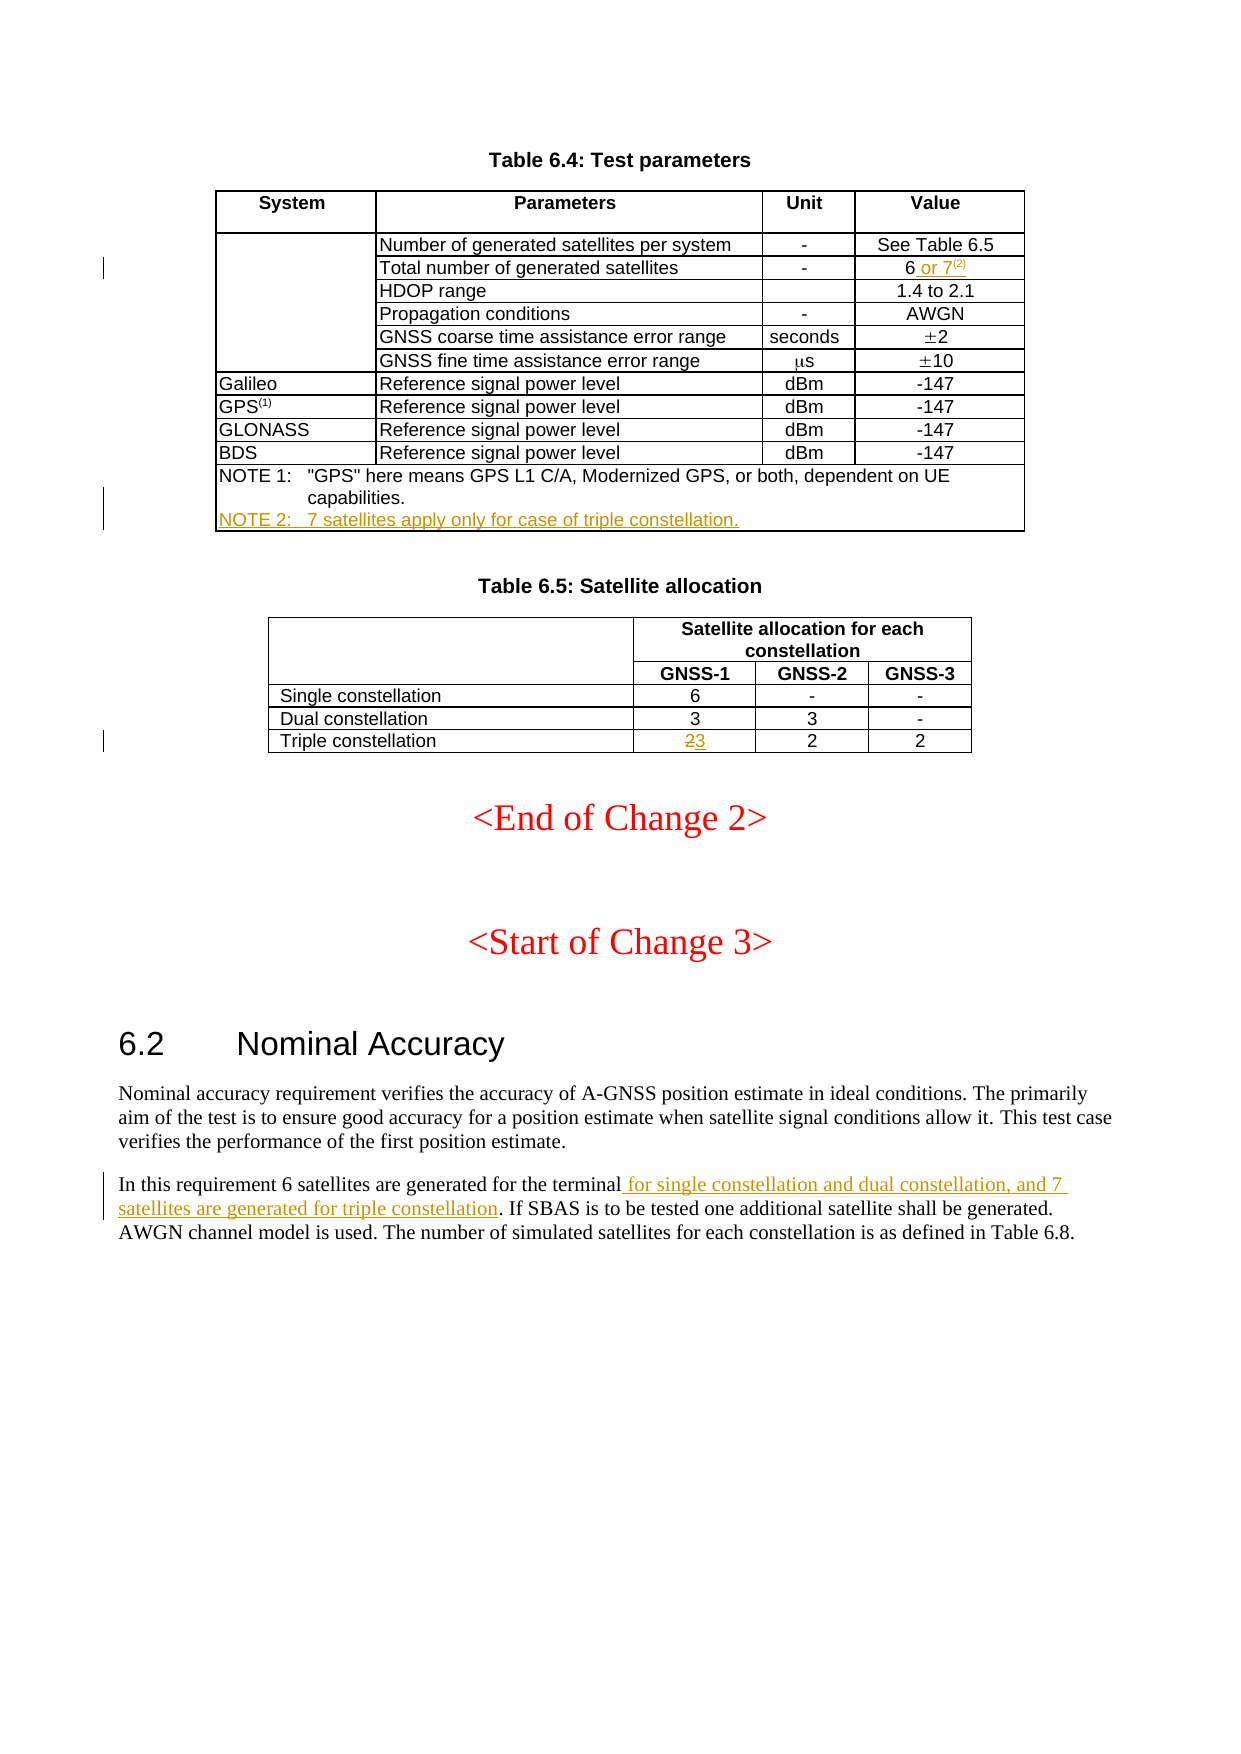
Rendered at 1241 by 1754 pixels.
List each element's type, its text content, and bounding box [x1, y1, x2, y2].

table_cell Total number of generated satellites [377, 257, 762, 278]
table_header System [217, 192, 375, 232]
table_cell dBm [763, 396, 854, 417]
table_header Satellite allocation for each constellation [634, 618, 971, 661]
table_cell -147 [856, 419, 1024, 441]
table_cell 2 [856, 326, 1024, 348]
table_cell 10 [856, 350, 1024, 371]
table_cell Reference signal power level [377, 442, 762, 464]
table_header Unit [763, 192, 854, 232]
table_cell See Table 6.5 [856, 234, 1024, 255]
table_cell - [763, 303, 854, 325]
table_cell NOTE 1: "GPS" here means GPS L1 C/A, Modernized GPS, or both, dependent on UE capabilities. [217, 465, 1024, 530]
table_cell -147 [856, 396, 1024, 417]
text <End of Change 2> [118, 796, 1122, 839]
table_cell 2 [756, 730, 868, 752]
table_cell - [869, 685, 971, 706]
table_cell dBm [763, 442, 854, 464]
table_cell [634, 730, 755, 752]
text In this requirement 6 satellites are generated for the terminal. If SBAS is to be tested one additional satellite shall be generated. AWGN channel model is used. The number of simulated satellites for each constellation is as defined in Table 6.8. [118, 1172, 1122, 1244]
text <Start of Change 3> [118, 919, 1122, 962]
table_cell Single constellation [269, 685, 633, 706]
table_cell Dual constellation [269, 708, 633, 729]
table_cell -147 [856, 373, 1024, 394]
table_cell - [763, 234, 854, 255]
table_cell Reference signal power level [377, 373, 762, 394]
table_cell s [763, 350, 854, 371]
table_cell 6 [634, 685, 755, 706]
table_cell 6 [856, 257, 1024, 278]
table_header Parameters [377, 192, 762, 232]
table_cell GNSS-3 [869, 662, 971, 684]
text Table 6.5: Satellite allocation [118, 574, 1122, 598]
table_cell [763, 280, 854, 302]
subtitle 6.2 Nominal Accuracy [118, 1024, 1122, 1062]
table_cell GNSS coarse time assistance error range [377, 326, 762, 348]
table_cell BDS [217, 442, 375, 464]
table_header [269, 618, 633, 684]
text Nominal accuracy requirement verifies the accuracy of A-GNSS position estimate in ideal conditions. The primarily aim of the test is to ensure good accuracy for a position estimate when satellite signal conditions allow it. This test case verifies the performance of the first position estimate. [118, 1081, 1122, 1153]
table_cell - [763, 257, 854, 278]
table_cell Reference signal power level [377, 419, 762, 441]
table_cell -147 [856, 442, 1024, 464]
table_cell GNSS-2 [756, 662, 868, 684]
table_cell Propagation conditions [377, 303, 762, 325]
table_cell 1.4 to 2.1 [856, 280, 1024, 302]
table_cell Triple constellation [269, 730, 633, 752]
text Table 6.4: Test parameters [118, 148, 1122, 172]
table_cell - [869, 708, 971, 729]
table_cell seconds [763, 326, 854, 348]
table_cell GNSS fine time assistance error range [377, 350, 762, 371]
table_cell dBm [763, 419, 854, 441]
table_cell GNSS-1 [634, 662, 755, 684]
table_cell Number of generated satellites per system [377, 234, 762, 255]
table_cell [217, 234, 375, 371]
table_cell 3 [756, 708, 868, 729]
table_cell 3 [634, 708, 755, 729]
table_cell 2 [869, 730, 971, 752]
table_cell HDOP range [377, 280, 762, 302]
table_cell Galileo [217, 373, 375, 394]
table_cell Reference signal power level [377, 396, 762, 417]
table_cell GLONASS [217, 419, 375, 441]
table_cell dBm [763, 373, 854, 394]
table_header Value [856, 192, 1024, 232]
table_cell AWGN [856, 303, 1024, 325]
table_cell - [756, 685, 868, 706]
table_cell GPS(1) [217, 396, 375, 417]
